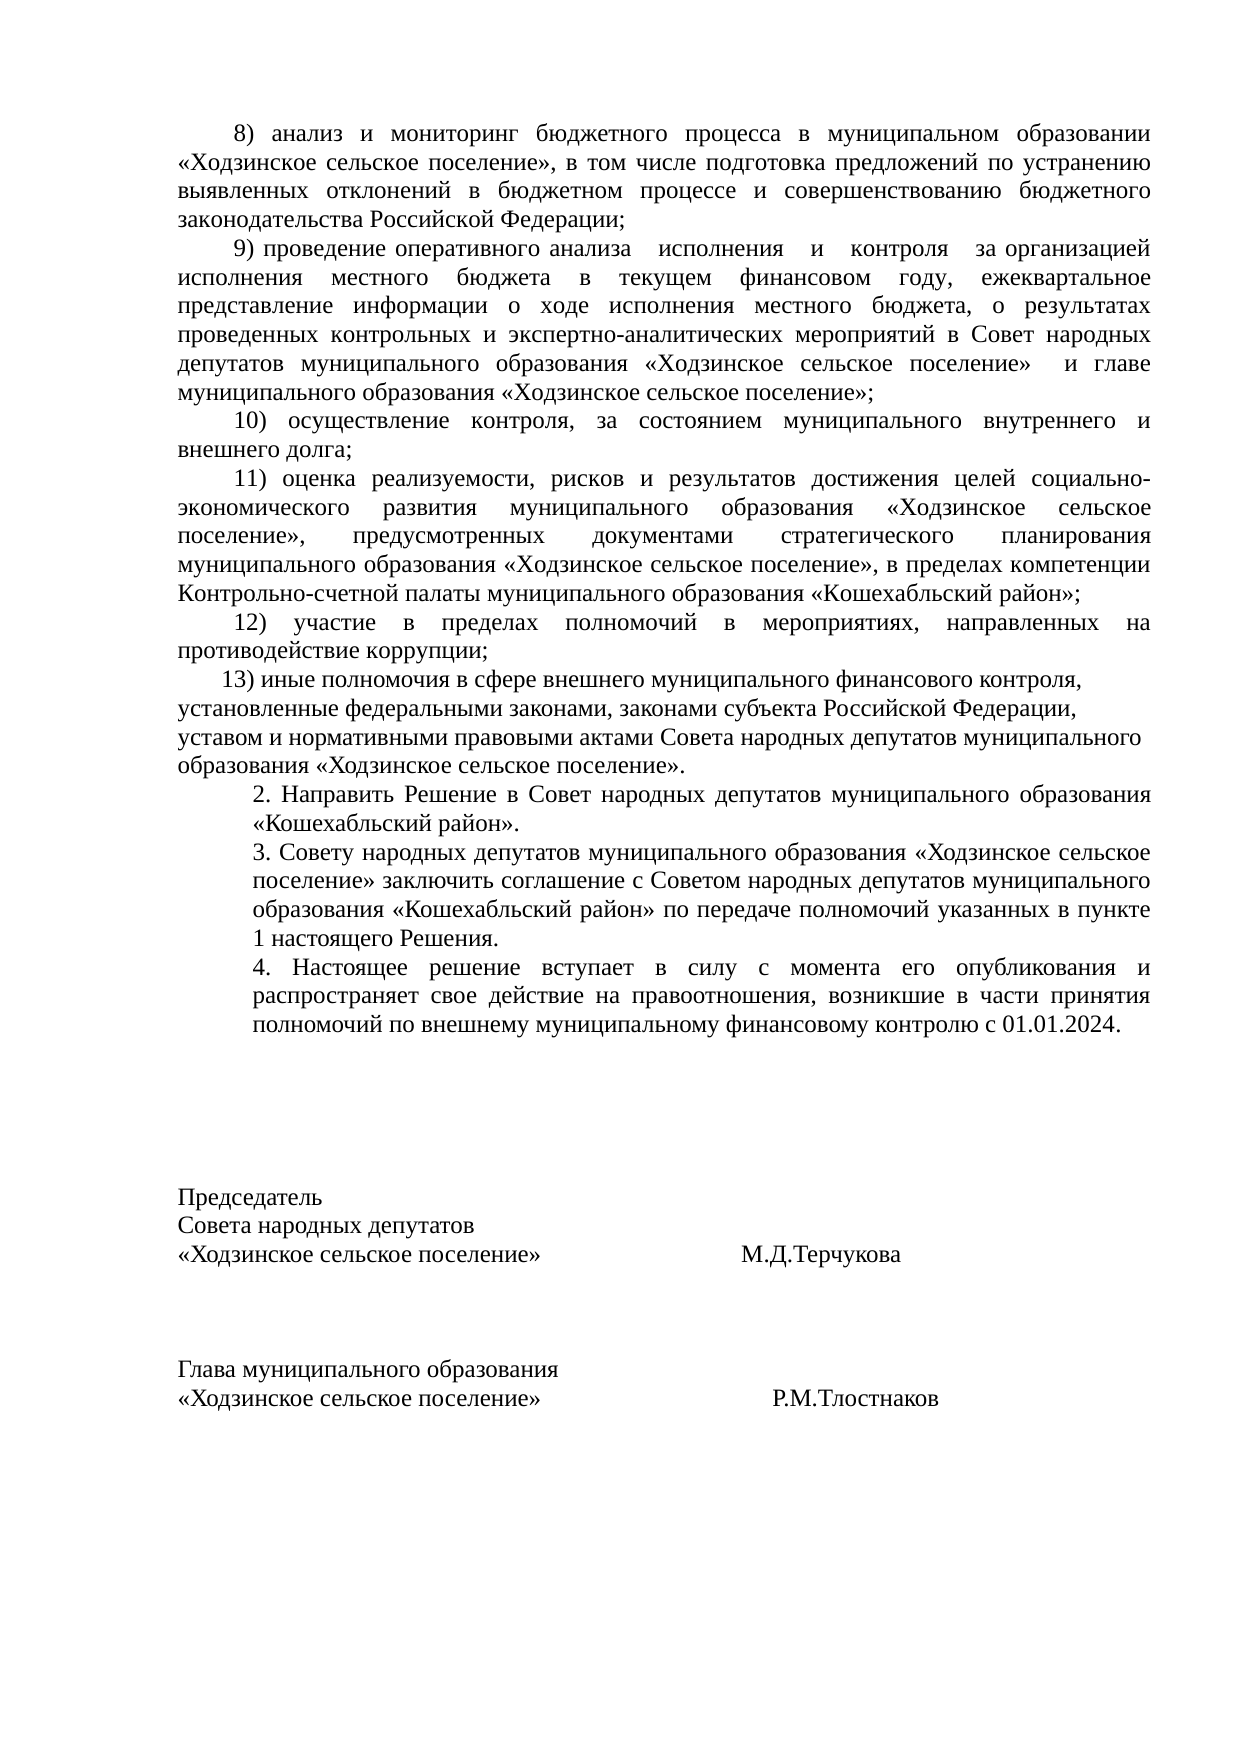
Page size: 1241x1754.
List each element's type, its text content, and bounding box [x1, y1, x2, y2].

text 11) оценка реализуемости, рисков и результатов достижения целей социально-экономического развития муниципального образования «Ходзинское сельское поселение», предусмотренных документами стратегического планирования муниципального образования «Ходзинское сельское поселение», в пределах компетенции Контрольно-счетной палаты муниципального образования «Кошехабльский район»; [177, 463, 1152, 607]
list 4. Настоящее решение вступает в силу с момента его опубликования и распространяет свое действие на правоотношения, возникшие в части принятия полномочий по внешнему муниципальному финансовому контролю с 01.01.2024. [252, 952, 1152, 1038]
text Глава муниципального образования [177, 1354, 1152, 1383]
text 9) проведение оперативного анализа исполнения и контроля за организацией исполнения местного бюджета в текущем финансовом году, ежеквартальное представление информации о ходе исполнения местного бюджета, о результатах проведенных контрольных и экспертно-аналитических мероприятий в Совет народных депутатов муниципального образования «Ходзинское сельское поселение» и главе муниципального образования «Ходзинское сельское поселение»; [177, 233, 1152, 406]
text 8) анализ и мониторинг бюджетного процесса в муниципальном образовании «Ходзинское сельское поселение», в том числе подготовка предложений по устранению выявленных отклонений в бюджетном процессе и совершенствованию бюджетного законодательства Российской Федерации; [177, 118, 1152, 233]
text «Ходзинское сельское поселение» М.Д.Терчукова [177, 1239, 1152, 1268]
list 2. Направить Решение в Совет народных депутатов муниципального образования «Кошехабльский район». [252, 779, 1152, 837]
text 12) участие в пределах полномочий в мероприятиях, направленных на противодействие коррупции; [177, 607, 1152, 664]
text Совета народных депутатов [177, 1211, 1152, 1239]
list 3. Совету народных депутатов муниципального образования «Ходзинское сельское поселение» заключить соглашение с Советом народных депутатов муниципального образования «Кошехабльский район» по передаче полномочий указанных в пункте 1 настоящего Решения. [252, 837, 1152, 952]
text 13) иные полномочия в сфере внешнего муниципального финансового контроля, установленные федеральными законами, законами субъекта Российской Федерации, уставом и нормативными правовыми актами Совета народных депутатов муниципального образования «Ходзинское сельское поселение». [177, 664, 1152, 779]
text 10) осуществление контроля, за состоянием муниципального внутреннего и внешнего долга; [177, 406, 1152, 463]
text Председатель [177, 1182, 1152, 1211]
text «Ходзинское сельское поселение» Р.М.Тлостнаков [177, 1383, 1152, 1412]
